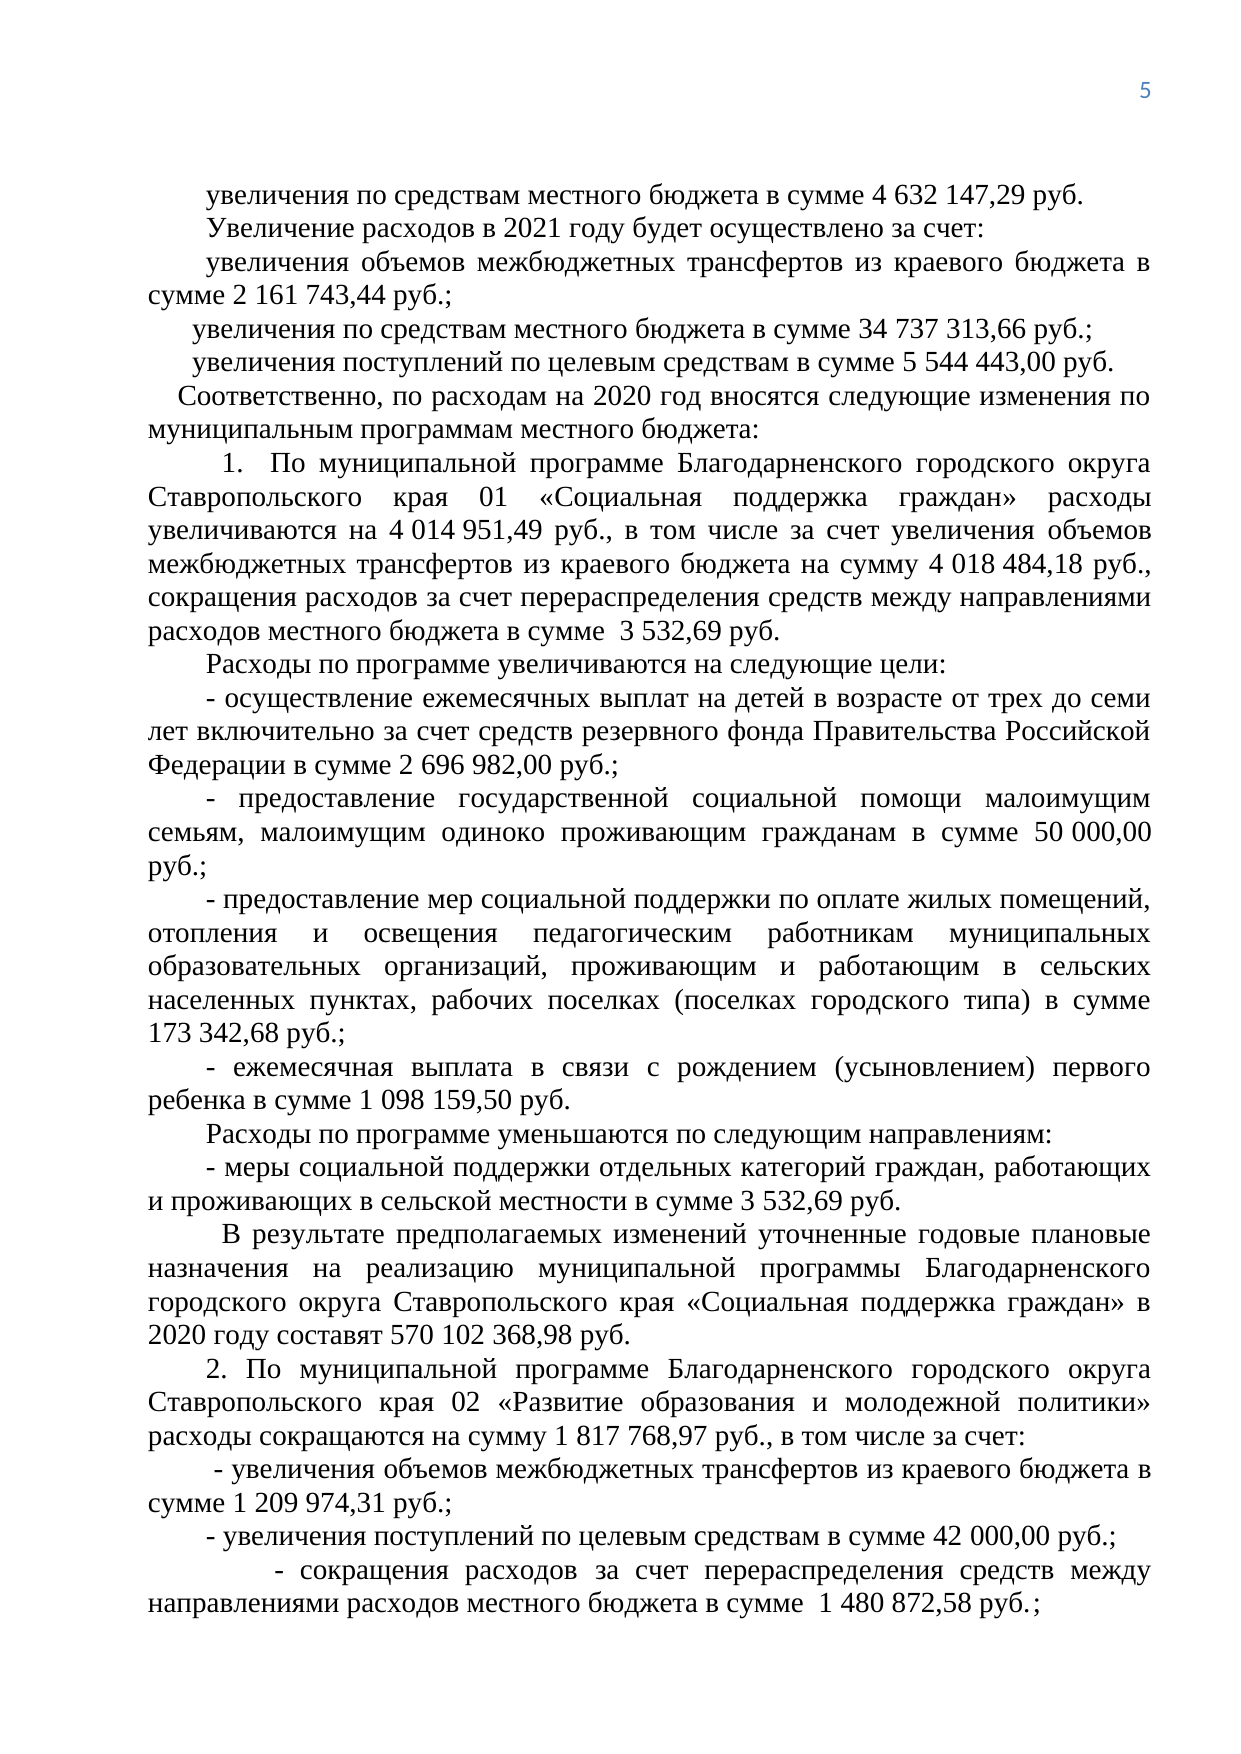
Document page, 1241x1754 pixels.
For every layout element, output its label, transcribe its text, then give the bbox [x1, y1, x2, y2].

text В результате предполагаемых изменений уточненные годовые плановые назначения на реализацию муниципальной программы Благодарненского городского округа Ставропольского края «Социальная поддержка граждан» в 2020 году составят 570 102 368,98 руб. [148, 1217, 1152, 1351]
text 1. По муниципальной программе Благодарненского городского округа Ставропольского края 01 «Социальная поддержка граждан» расходы увеличиваются на 4 014 951,49 руб., в том числе за счет увеличения объемов межбюджетных трансфертов из краевого бюджета на сумму 4 018 484,18 руб., сокращения расходов за счет перераспределения средств между направлениями расходов местного бюджета в сумме 3 532,69 руб. [148, 445, 1152, 646]
text Расходы по программе уменьшаются по следующим направлениям: [148, 1116, 1152, 1149]
text - ежемесячная выплата в связи с рождением (усыновлением) первого ребенка в сумме 1 098 159,50 руб. [148, 1049, 1152, 1116]
text увеличения объемов межбюджетных трансфертов из краевого бюджета в сумме 2 161 743,44 руб.; [148, 244, 1152, 311]
text - осуществление ежемесячных выплат на детей в возрасте от трех до семи лет включительно за счет средств резервного фонда Правительства Российской Федерации в сумме 2 696 982,00 руб.; [148, 680, 1152, 781]
text Соответственно, по расходам на 2020 год вносятся следующие изменения по муниципальным программам местного бюджета: [148, 378, 1152, 445]
text - предоставление государственной социальной помощи малоимущим семьям, малоимущим одиноко проживающим гражданам в сумме 50 000,00 руб.; [148, 781, 1152, 881]
text - меры социальной поддержки отдельных категорий граждан, работающих и проживающих в сельской местности в сумме 3 532,69 руб. [148, 1149, 1152, 1217]
text - увеличения объемов межбюджетных трансфертов из краевого бюджета в сумме 1 209 974,31 руб.; [148, 1451, 1152, 1518]
text - сокращения расходов за счет перераспределения средств между направлениями расходов местного бюджета в сумме 1 480 872,58 руб. ; [148, 1552, 1152, 1619]
text - увеличения поступлений по целевым средствам в сумме 42 000,00 руб.; [206, 1518, 1152, 1552]
text - предоставление мер социальной поддержки по оплате жилых помещений, отопления и освещения педагогическим работникам муниципальных образовательных организаций, проживающим и работающим в сельских населенных пунктах, рабочих поселках (поселках городского типа) в сумме 173 342,68 руб.; [148, 881, 1152, 1049]
text увеличения по средствам местного бюджета в сумме 34 737 313,66 руб.; [148, 311, 1152, 344]
text увеличения поступлений по целевым средствам в сумме 5 544 443,00 руб. [148, 344, 1152, 378]
text Расходы по программе увеличиваются на следующие цели: [148, 646, 1152, 680]
text Увеличение расходов в 2021 году будет осуществлено за счет: [148, 210, 1152, 244]
text 2. По муниципальной программе Благодарненского городского округа Ставропольского края 02 «Развитие образования и молодежной политики» расходы сокращаются на сумму 1 817 768,97 руб., в том числе за счет: [148, 1351, 1152, 1451]
text увеличения по средствам местного бюджета в сумме 4 632 147,29 руб. [148, 177, 1152, 210]
